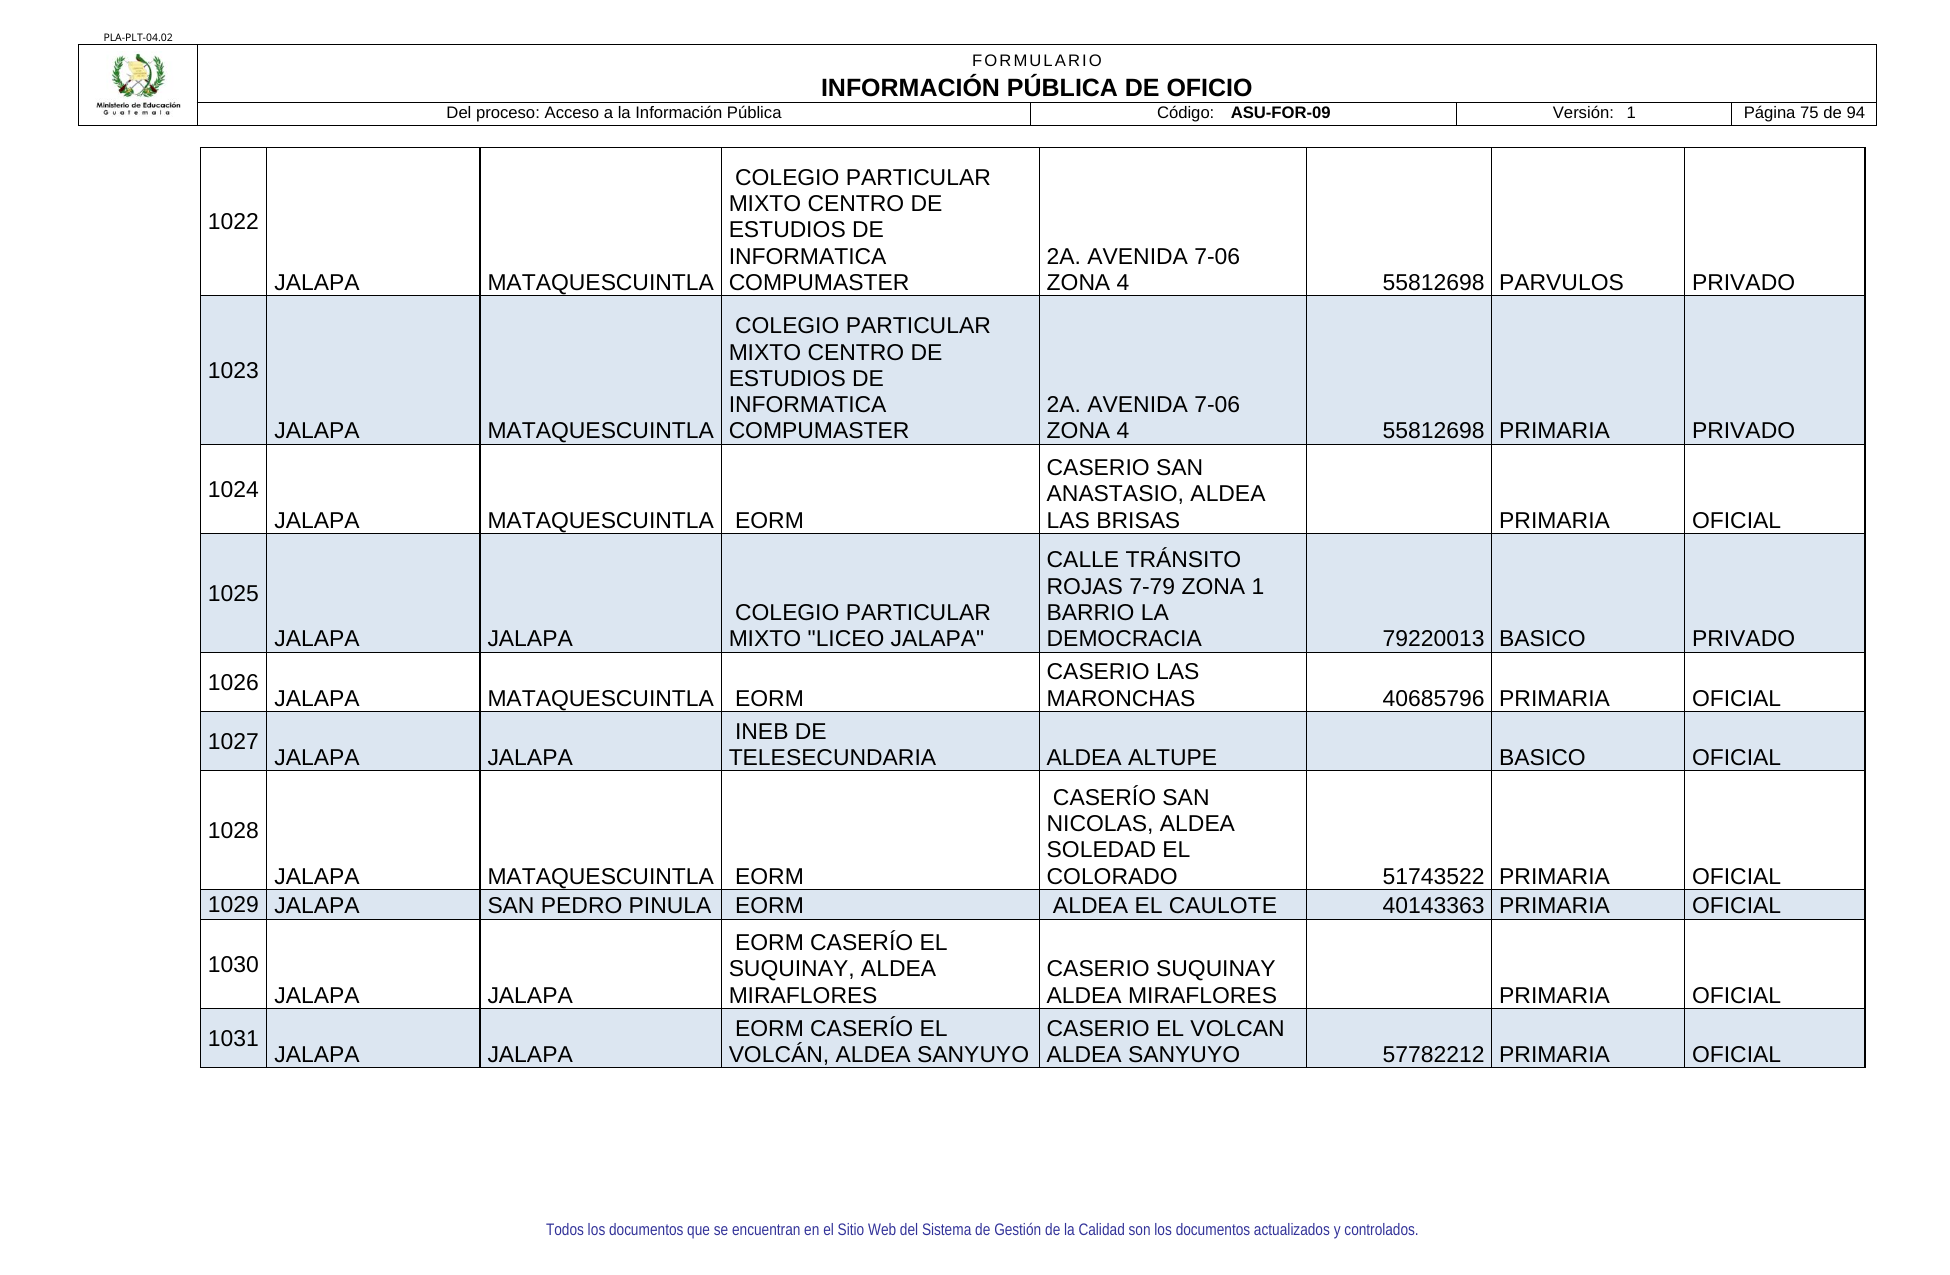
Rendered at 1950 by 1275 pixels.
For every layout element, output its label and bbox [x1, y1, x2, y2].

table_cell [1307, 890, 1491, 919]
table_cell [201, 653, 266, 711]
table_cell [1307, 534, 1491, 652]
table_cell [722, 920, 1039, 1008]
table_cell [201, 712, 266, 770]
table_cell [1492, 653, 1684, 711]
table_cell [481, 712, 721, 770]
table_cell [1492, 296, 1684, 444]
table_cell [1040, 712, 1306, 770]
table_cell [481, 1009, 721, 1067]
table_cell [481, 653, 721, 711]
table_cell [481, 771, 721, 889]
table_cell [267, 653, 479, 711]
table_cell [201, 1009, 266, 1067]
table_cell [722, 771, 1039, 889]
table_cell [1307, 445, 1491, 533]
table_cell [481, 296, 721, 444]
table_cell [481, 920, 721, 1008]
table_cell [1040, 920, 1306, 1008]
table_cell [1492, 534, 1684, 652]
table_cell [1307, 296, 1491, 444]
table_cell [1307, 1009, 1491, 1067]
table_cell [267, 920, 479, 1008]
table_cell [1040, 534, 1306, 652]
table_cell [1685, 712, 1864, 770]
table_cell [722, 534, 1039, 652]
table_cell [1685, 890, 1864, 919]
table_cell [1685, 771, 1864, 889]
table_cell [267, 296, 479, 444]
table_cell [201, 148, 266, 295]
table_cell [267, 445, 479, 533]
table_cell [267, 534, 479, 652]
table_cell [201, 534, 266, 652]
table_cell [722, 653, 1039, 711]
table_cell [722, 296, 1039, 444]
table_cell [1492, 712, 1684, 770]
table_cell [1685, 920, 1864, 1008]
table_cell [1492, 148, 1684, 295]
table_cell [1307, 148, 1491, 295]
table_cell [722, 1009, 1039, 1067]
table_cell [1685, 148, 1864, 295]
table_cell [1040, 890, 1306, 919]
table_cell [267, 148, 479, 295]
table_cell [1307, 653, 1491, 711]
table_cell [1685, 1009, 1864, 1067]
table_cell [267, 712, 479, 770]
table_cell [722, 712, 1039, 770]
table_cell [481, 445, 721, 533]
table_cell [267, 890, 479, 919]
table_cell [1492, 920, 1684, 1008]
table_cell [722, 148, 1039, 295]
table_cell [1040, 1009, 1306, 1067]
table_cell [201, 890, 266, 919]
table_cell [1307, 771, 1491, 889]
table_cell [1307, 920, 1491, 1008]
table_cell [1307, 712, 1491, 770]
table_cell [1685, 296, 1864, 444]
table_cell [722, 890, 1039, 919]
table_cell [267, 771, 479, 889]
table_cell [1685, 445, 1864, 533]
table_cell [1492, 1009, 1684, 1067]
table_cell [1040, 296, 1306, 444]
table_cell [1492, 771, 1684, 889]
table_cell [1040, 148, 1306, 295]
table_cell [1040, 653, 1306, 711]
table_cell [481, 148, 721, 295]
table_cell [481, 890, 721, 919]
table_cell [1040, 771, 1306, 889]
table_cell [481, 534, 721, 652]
picture [95, 51, 181, 117]
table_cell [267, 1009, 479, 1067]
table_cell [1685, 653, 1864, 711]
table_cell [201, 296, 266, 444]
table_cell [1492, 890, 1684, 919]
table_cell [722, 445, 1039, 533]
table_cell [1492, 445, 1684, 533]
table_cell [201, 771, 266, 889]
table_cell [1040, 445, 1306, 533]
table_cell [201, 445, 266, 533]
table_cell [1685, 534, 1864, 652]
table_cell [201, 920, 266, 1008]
